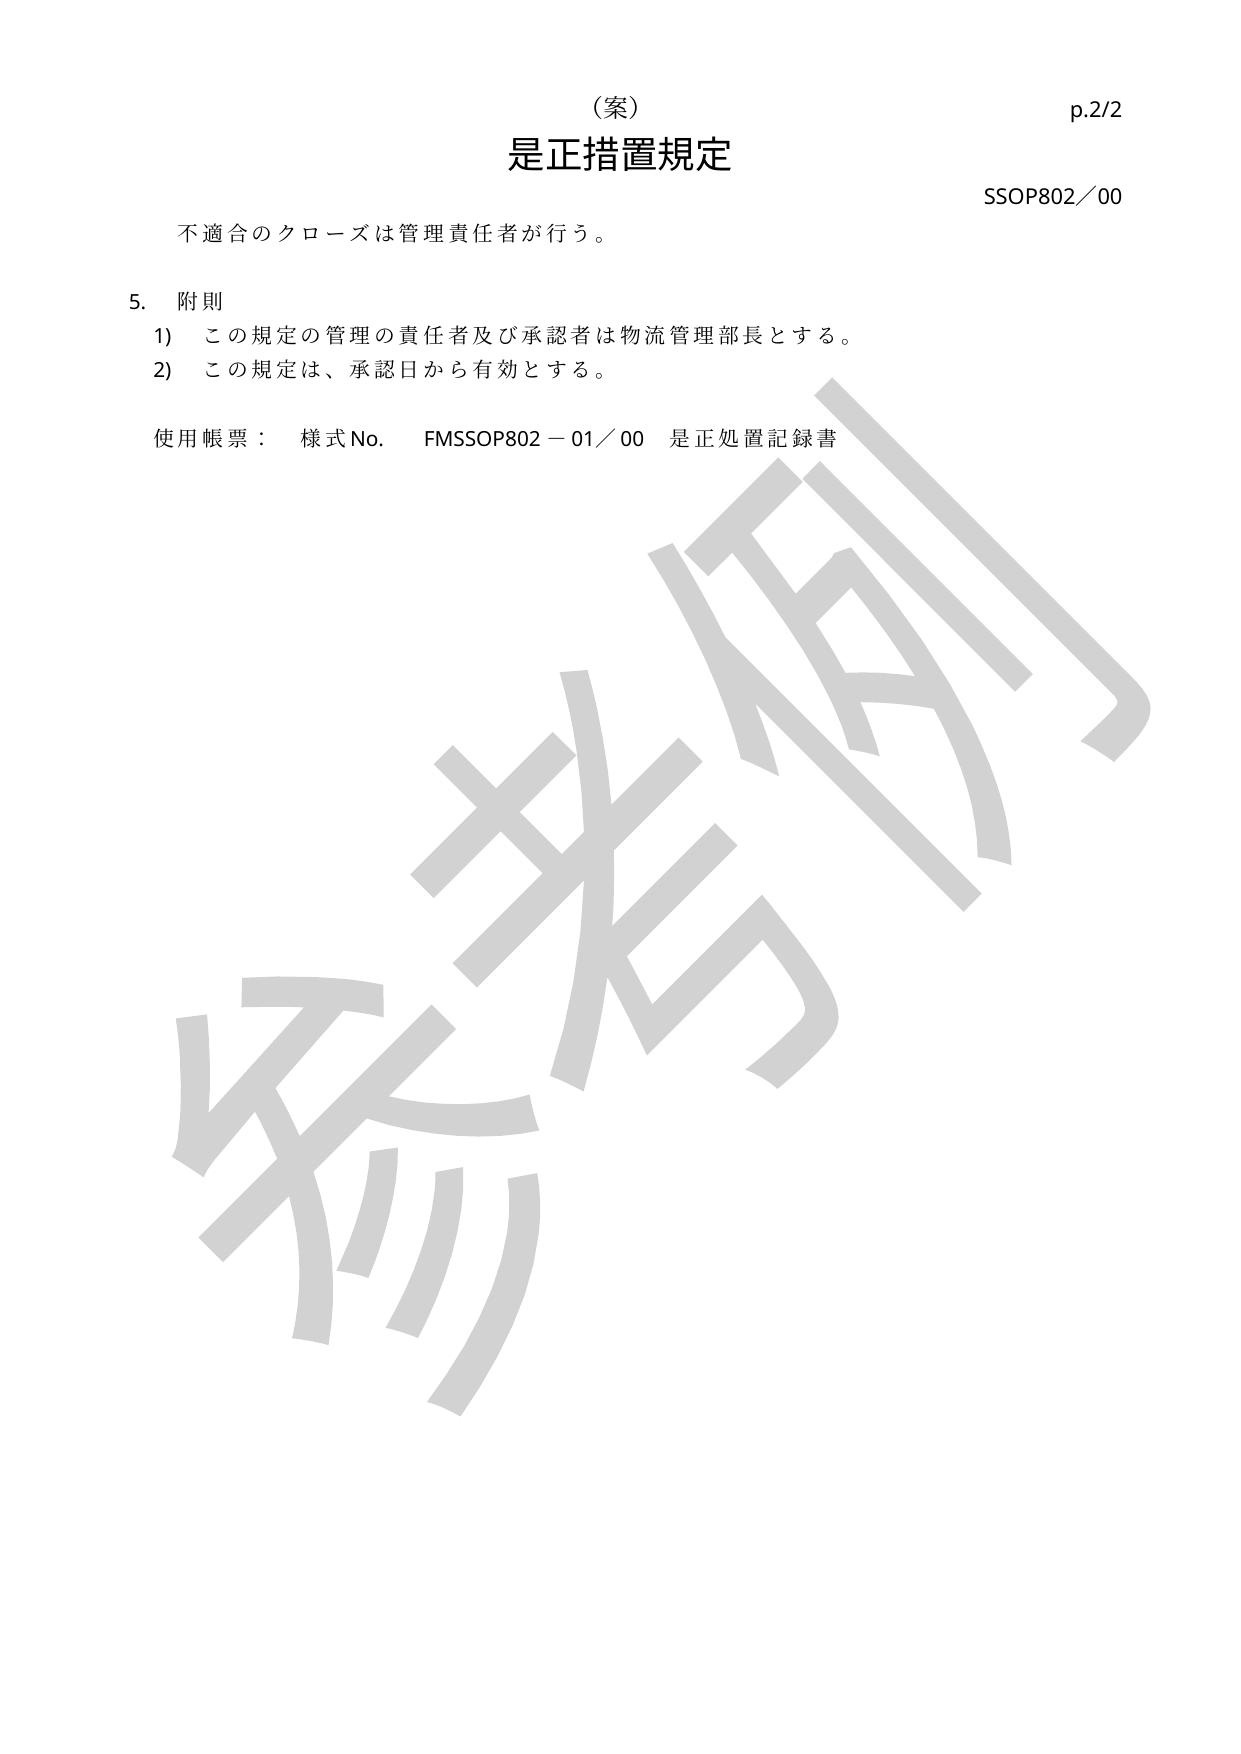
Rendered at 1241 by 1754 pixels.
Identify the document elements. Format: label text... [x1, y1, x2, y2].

text 1) この規定の管理の責任者及び承認者は物流管理部長とする。 [128, 318, 1112, 352]
text 使用帳票： 様式No. FMSSOP802－01／00 是正処置記録書 [128, 420, 1112, 454]
text 2) この規定は、承認日から有効とする。 [128, 352, 1112, 386]
text 不適合のクローズは管理責任者が行う。 [128, 215, 1112, 249]
text 5. 附則 [128, 284, 1112, 318]
